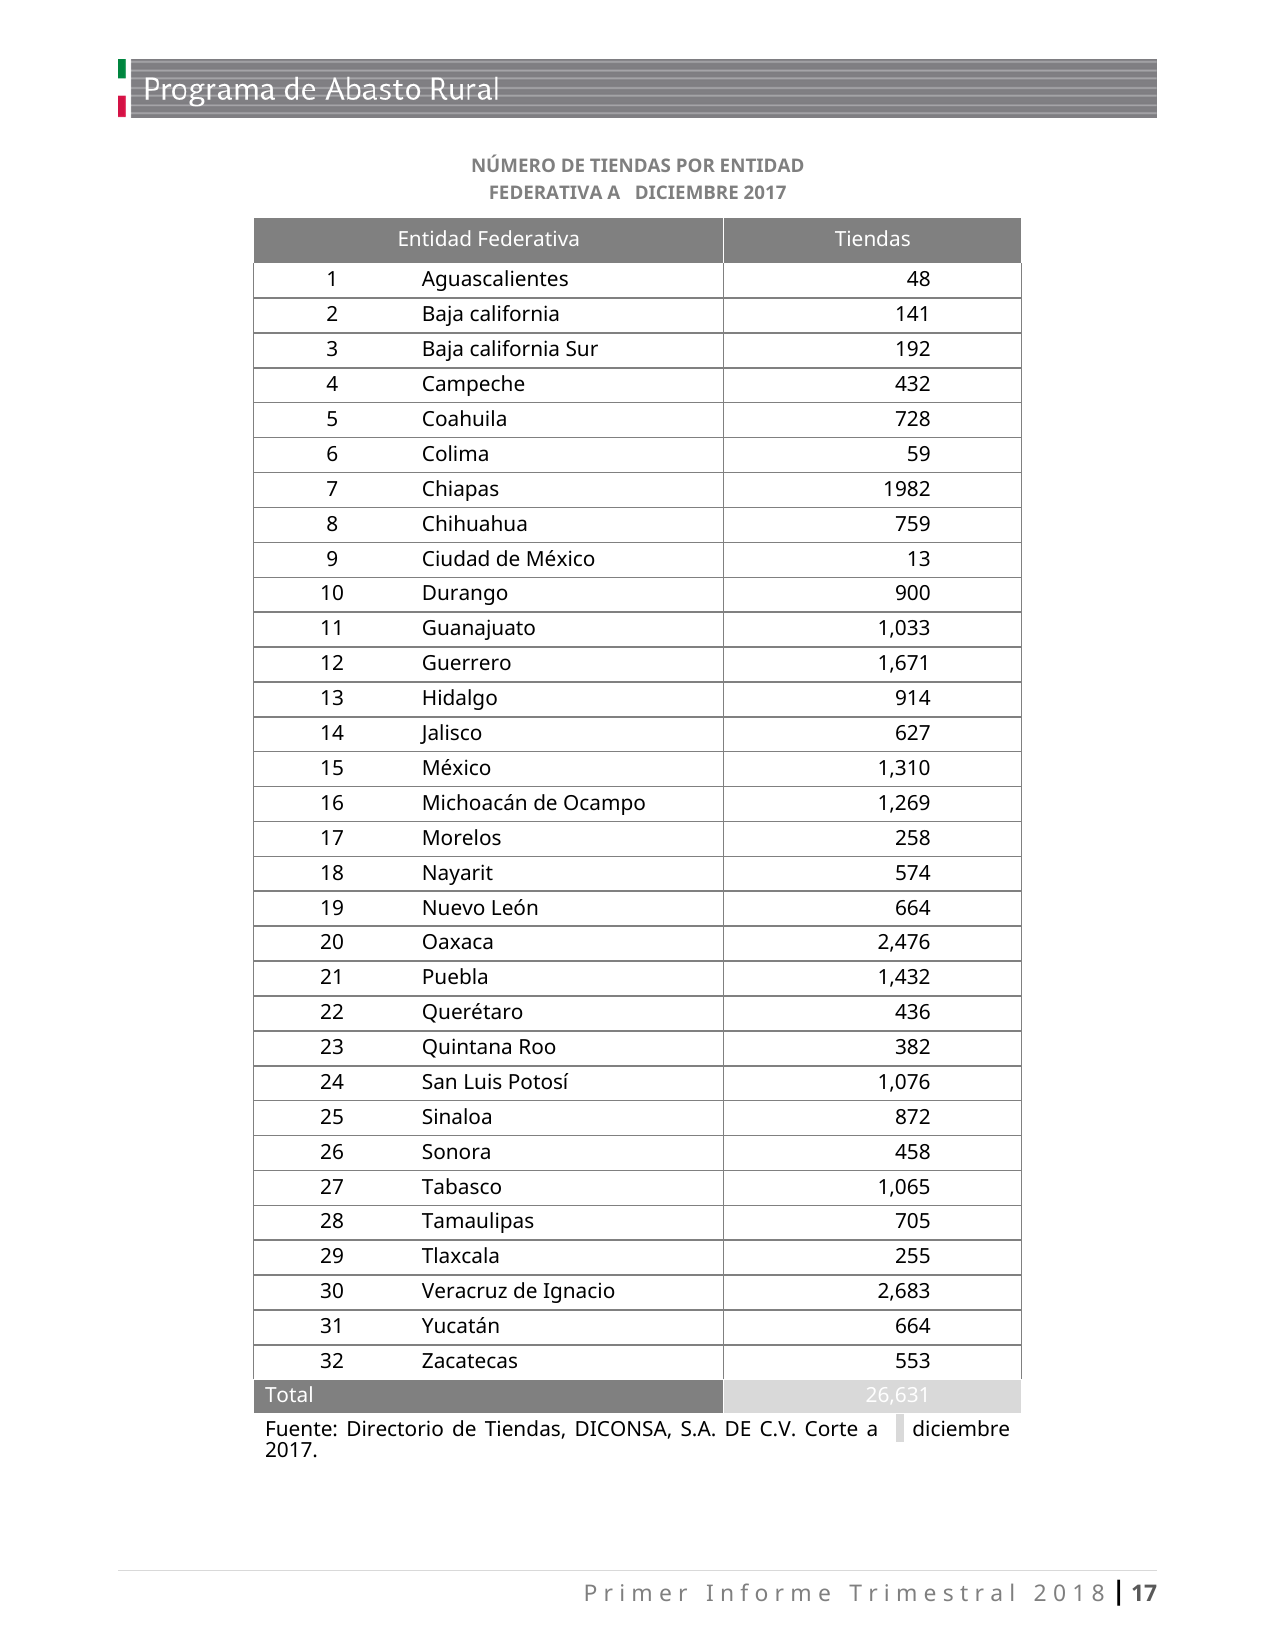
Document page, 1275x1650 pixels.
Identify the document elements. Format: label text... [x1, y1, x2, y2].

table_cell 4 [254, 369, 410, 402]
table_cell 22 [254, 997, 410, 1030]
table_cell 28 [254, 1206, 410, 1239]
table_cell Oaxaca [410, 927, 723, 960]
table_cell 2,476 [724, 927, 1021, 960]
table_cell 553 [724, 1346, 1021, 1379]
table_cell Tlaxcala [410, 1241, 723, 1274]
table_cell 30 [254, 1276, 410, 1309]
picture [118, 59, 1157, 123]
table_cell 20 [254, 927, 410, 960]
table_cell Chiapas [410, 473, 723, 507]
table_cell 25 [254, 1101, 410, 1135]
table_cell Durango [410, 578, 723, 611]
table_cell 13 [724, 543, 1021, 576]
table_cell 759 [724, 508, 1021, 541]
table_cell 9 [254, 543, 410, 576]
table_cell Chihuahua [410, 508, 723, 541]
table_cell Nayarit [410, 857, 723, 890]
table_cell 728 [724, 403, 1021, 437]
table_cell 1,269 [724, 787, 1021, 821]
table_cell Guanajuato [410, 613, 723, 646]
table_cell 11 [254, 613, 410, 646]
table_cell 19 [254, 892, 410, 925]
table_cell Baja california [410, 299, 723, 332]
table_cell Jalisco [410, 718, 723, 751]
table_cell 15 [254, 752, 410, 786]
table_cell 21 [254, 962, 410, 995]
table_cell Ciudad de México [410, 543, 723, 576]
table_cell 574 [724, 857, 1021, 890]
table_cell Colima [410, 438, 723, 472]
table_cell Querétaro [410, 997, 723, 1030]
table_cell Sonora [410, 1136, 723, 1169]
table_cell 458 [724, 1136, 1021, 1169]
table_cell 1,310 [724, 752, 1021, 786]
table_cell 23 [254, 1032, 410, 1065]
table_cell 255 [724, 1241, 1021, 1274]
table_cell 17 [254, 822, 410, 856]
table_cell Quintana Roo [410, 1032, 723, 1065]
table_cell 705 [724, 1206, 1021, 1239]
table_cell 59 [724, 438, 1021, 472]
table_cell Tabasco [410, 1171, 723, 1204]
table_cell 436 [724, 997, 1021, 1030]
table_cell 1,065 [724, 1171, 1021, 1204]
table_cell 258 [724, 822, 1021, 856]
table_cell 2,683 [724, 1276, 1021, 1309]
table_cell México [410, 752, 723, 786]
text NÚMERO DE TIENDAS POR ENTIDAD FEDERATIVA A Diciembre 2017 [118, 150, 1157, 204]
table_cell 3 [254, 334, 410, 367]
table_cell 31 [254, 1311, 410, 1344]
table_cell 13 [254, 683, 410, 716]
table_cell Fuente: Directorio de Tiendas, DICONSA, S.A. DE C.V. Corte a diciembre 2017. [254, 1414, 1021, 1467]
table_cell 14 [254, 718, 410, 751]
table_cell 900 [724, 578, 1021, 611]
table_cell 12 [254, 648, 410, 681]
table_header Entidad Federativa [254, 218, 723, 263]
table_cell Michoacán de Ocampo [410, 787, 723, 821]
table_cell 10 [254, 578, 410, 611]
table_cell Morelos [410, 822, 723, 856]
table_cell 872 [724, 1101, 1021, 1135]
table_cell 32 [254, 1346, 410, 1379]
table_cell Campeche [410, 369, 723, 402]
table_cell 1,432 [724, 962, 1021, 995]
table_cell 7 [254, 473, 410, 507]
table_cell 5 [254, 403, 410, 437]
table_cell 24 [254, 1067, 410, 1100]
table_cell 1 [254, 264, 410, 297]
table_cell 382 [724, 1032, 1021, 1065]
table_cell 1,671 [724, 648, 1021, 681]
table_cell 6 [254, 438, 410, 472]
table_cell Aguascalientes [410, 264, 723, 297]
table_cell Zacatecas [410, 1346, 723, 1379]
table_cell Hidalgo [410, 683, 723, 716]
table_cell 8 [254, 508, 410, 541]
table_header Tiendas [724, 218, 1021, 263]
table_cell 1,033 [724, 613, 1021, 646]
table_cell Total [254, 1380, 723, 1413]
table_cell 16 [254, 787, 410, 821]
table_cell Sinaloa [410, 1101, 723, 1135]
table_cell 1,076 [724, 1067, 1021, 1100]
table_cell 664 [724, 1311, 1021, 1344]
table_cell 26 [254, 1136, 410, 1169]
table_cell 1982 [724, 473, 1021, 507]
table_cell Puebla [410, 962, 723, 995]
table_cell 432 [724, 369, 1021, 402]
table_cell 48 [724, 264, 1021, 297]
table_cell 192 [724, 334, 1021, 367]
table_cell 627 [724, 718, 1021, 751]
table_cell San Luis Potosí [410, 1067, 723, 1100]
table_cell 141 [724, 299, 1021, 332]
table_cell Baja california Sur [410, 334, 723, 367]
table_cell 914 [724, 683, 1021, 716]
table_cell 664 [724, 892, 1021, 925]
table_cell Coahuila [410, 403, 723, 437]
table_cell Guerrero [410, 648, 723, 681]
table_cell Veracruz de Ignacio [410, 1276, 723, 1309]
table_cell 18 [254, 857, 410, 890]
table_cell Tamaulipas [410, 1206, 723, 1239]
table_cell 27 [254, 1171, 410, 1204]
table_cell 2 [254, 299, 410, 332]
table_cell 29 [254, 1241, 410, 1274]
table_cell Yucatán [410, 1311, 723, 1344]
table_cell Nuevo León [410, 892, 723, 925]
table_cell 26,631 [724, 1380, 1021, 1413]
